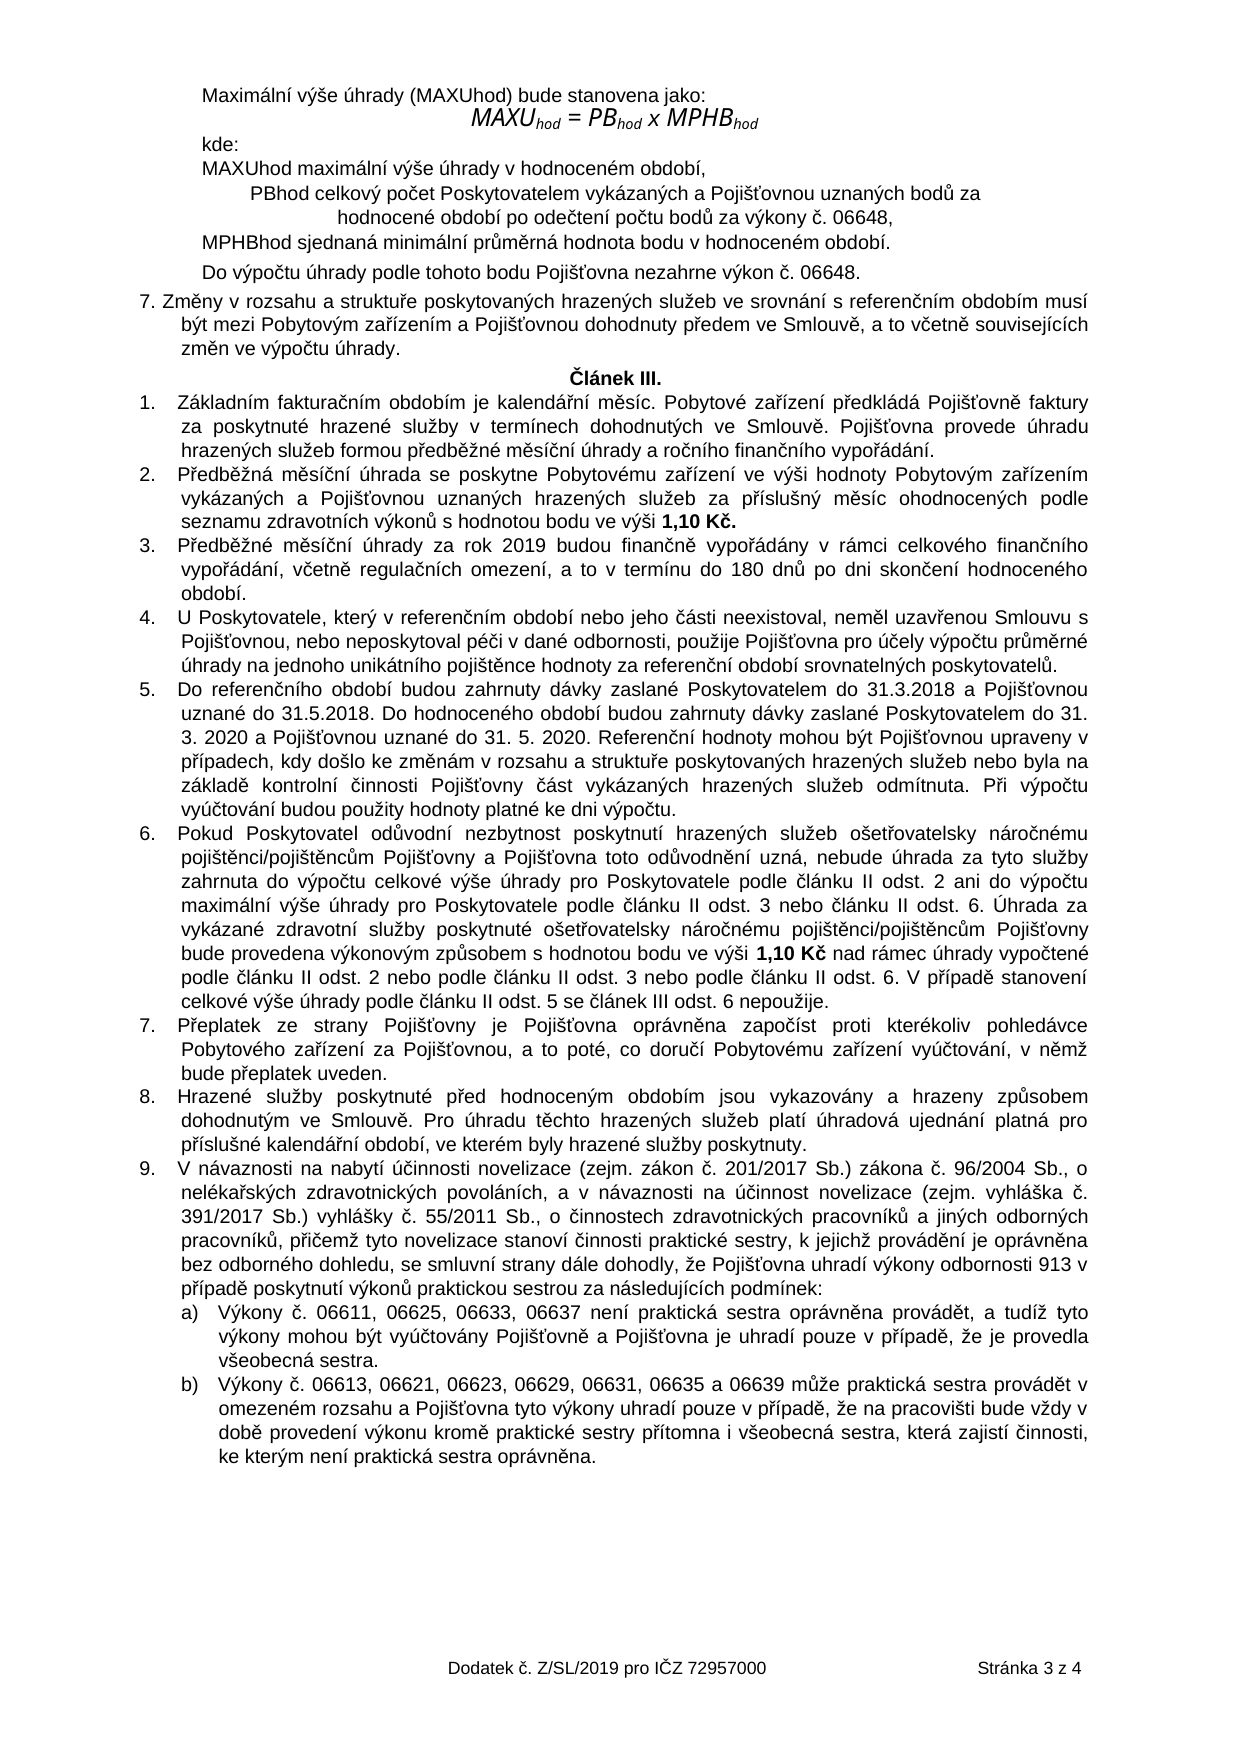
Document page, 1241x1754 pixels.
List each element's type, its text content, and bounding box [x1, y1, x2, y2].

text Maximální výše úhrady (MAXUhod) bude stanovena jako: [202, 86, 1090, 106]
text kde: [202, 132, 1090, 156]
list Přeplatek ze strany Pojišťovny je Pojišťovna oprávněna započíst proti kterékoliv pohledávce Pobytového zařízení za Pojišťovnou, a to poté, co doručí Pobytovému zařízení vyúčtování, v němž bude přeplatek uveden. [139, 1013, 1090, 1085]
list Do referenčního období budou zahrnuty dávky zaslané Poskytovatelem do 31.3.2018 a Pojišťovnou uznané do 31.5.2018. Do hodnoceného období budou zahrnuty dávky zaslané Poskytovatelem do 31. 3. 2020 a Pojišťovnou uznané do 31. 5. 2020. Referenční hodnoty mohou být Pojišťovnou upraveny v případech, kdy došlo ke změnám v rozsahu a struktuře poskytovaných hrazených služeb nebo byla na základě kontrolní činnosti Pojišťovny část vykázaných hrazených služeb odmítnuta. Při výpočtu vyúčtování budou použity hodnoty platné ke dni výpočtu. [139, 677, 1090, 821]
list Předběžné měsíční úhrady za rok 2019 budou finančně vypořádány v rámci celkového finančního vypořádání, včetně regulačních omezení, a to v termínu do 180 dnů po dni skončení hodnoceného období. [139, 534, 1090, 606]
list V návaznosti na nabytí účinnosti novelizace (zejm. zákon č. 201/2017 Sb.) zákona č. 96/2004 Sb., o nelékařských zdravotnických povoláních, a v návaznosti na účinnost novelizace (zejm. vyhláška č. 391/2017 Sb.) vyhlášky č. 55/2011 Sb., o činnostech zdravotnických pracovníků a jiných odborných pracovníků, přičemž tyto novelizace stanoví činnosti praktické sestry, k jejichž provádění je oprávněna bez odborného dohledu, se smluvní strany dále dohodly, že Pojišťovna uhradí výkony odbornosti 913 v případě poskytnutí výkonů praktickou sestrou za následujících podmínek: [139, 1157, 1090, 1300]
text PBhod celkový počet Poskytovatelem vykázaných a Pojišťovnou uznaných bodů za hodnocené období po odečtení počtu bodů za výkony č. 06648, [141, 181, 1090, 229]
list Pokud Poskytovatel odůvodní nezbytnost poskytnutí hrazených služeb ošetřovatelsky náročnému pojištěnci/pojištěncům Pojišťovny a Pojišťovna toto odůvodnění uzná, nebude úhrada za tyto služby zahrnuta do výpočtu celkové výše úhrady pro Poskytovatele podle článku II odst. 2 ani do výpočtu maximální výše úhrady pro Poskytovatele podle článku II odst. 3 nebo článku II odst. 6. Úhrada za vykázané zdravotní služby poskytnuté ošetřovatelsky náročnému pojištěnci/pojištěncům Pojišťovny bude provedena výkonovým způsobem s hodnotou bodu ve výši 1,10 Kč nad rámec úhrady vypočtené podle článku II odst. 2 nebo podle článku II odst. 3 nebo podle článku II odst. 6. V případě stanovení celkové výše úhrady podle článku II odst. 5 se článek III odst. 6 nepoužije. [139, 821, 1090, 1013]
list U Poskytovatele, který v referenčním období nebo jeho části neexistoval, neměl uzavřenou Smlouvu s Pojišťovnou, nebo neposkytoval péči v dané odbornosti, použije Pojišťovna pro účely výpočtu průměrné úhrady na jednoho unikátního pojištěnce hodnoty za referenční období srovnatelných poskytovatelů. [139, 606, 1090, 677]
text 7. Změny v rozsahu a struktuře poskytovaných hrazených služeb ve srovnání s referenčním obdobím musí být mezi Pobytovým zařízením a Pojišťovnou dohodnuty předem ve Smlouvě, a to včetně souvisejících změn ve výpočtu úhrady. [139, 289, 1090, 360]
text MAXUhod maximální výše úhrady v hodnoceném období, [202, 156, 1090, 181]
list Předběžná měsíční úhrada se poskytne Pobytovému zařízení ve výši hodnoty Pobytovým zařízením vykázaných a Pojišťovnou uznaných hrazených služeb za příslušný měsíc ohodnocených podle seznamu zdravotních výkonů s hodnotou bodu ve výši 1,10 Kč. [139, 462, 1090, 534]
list Základním fakturačním obdobím je kalendářní měsíc. Pobytové zařízení předkládá Pojišťovně faktury za poskytnuté hrazené služby v termínech dohodnutých ve Smlouvě. Pojišťovna provede úhradu hrazených služeb formou předběžné měsíční úhrady a ročního finančního vypořádání. [139, 390, 1090, 462]
text MAXUhod = PBhod x MPHBhod [141, 107, 1090, 132]
text Do výpočtu úhrady podle tohoto bodu Pojišťovna nezahrne výkon č. 06648. [202, 264, 1090, 284]
list Hrazené služby poskytnuté před hodnoceným obdobím jsou vykazovány a hrazeny způsobem dohodnutým ve Smlouvě. Pro úhradu těchto hrazených služeb platí úhradová ujednání platná pro příslušné kalendářní období, ve kterém byly hrazené služby poskytnuty. [139, 1085, 1090, 1157]
list Výkony č. 06611, 06625, 06633, 06637 není praktická sestra oprávněna provádět, a tudíž tyto výkony mohou být vyúčtovány Pojišťovně a Pojišťovna je uhradí pouze v případě, že je provedla všeobecná sestra. [181, 1300, 1090, 1372]
list Výkony č. 06613, 06621, 06623, 06629, 06631, 06635 a 06639 může praktická sestra provádět v omezeném rozsahu a Pojišťovna tyto výkony uhradí pouze v případě, že na pracovišti bude vždy v době provedení výkonu kromě praktické sestry přítomna i všeobecná sestra, která zajistí činnosti, ke kterým není praktická sestra oprávněna. [181, 1372, 1090, 1468]
text Článek III. [141, 366, 1090, 390]
text MPHBhod sjednaná minimální průměrná hodnota bodu v hodnoceném období. [202, 229, 1090, 254]
